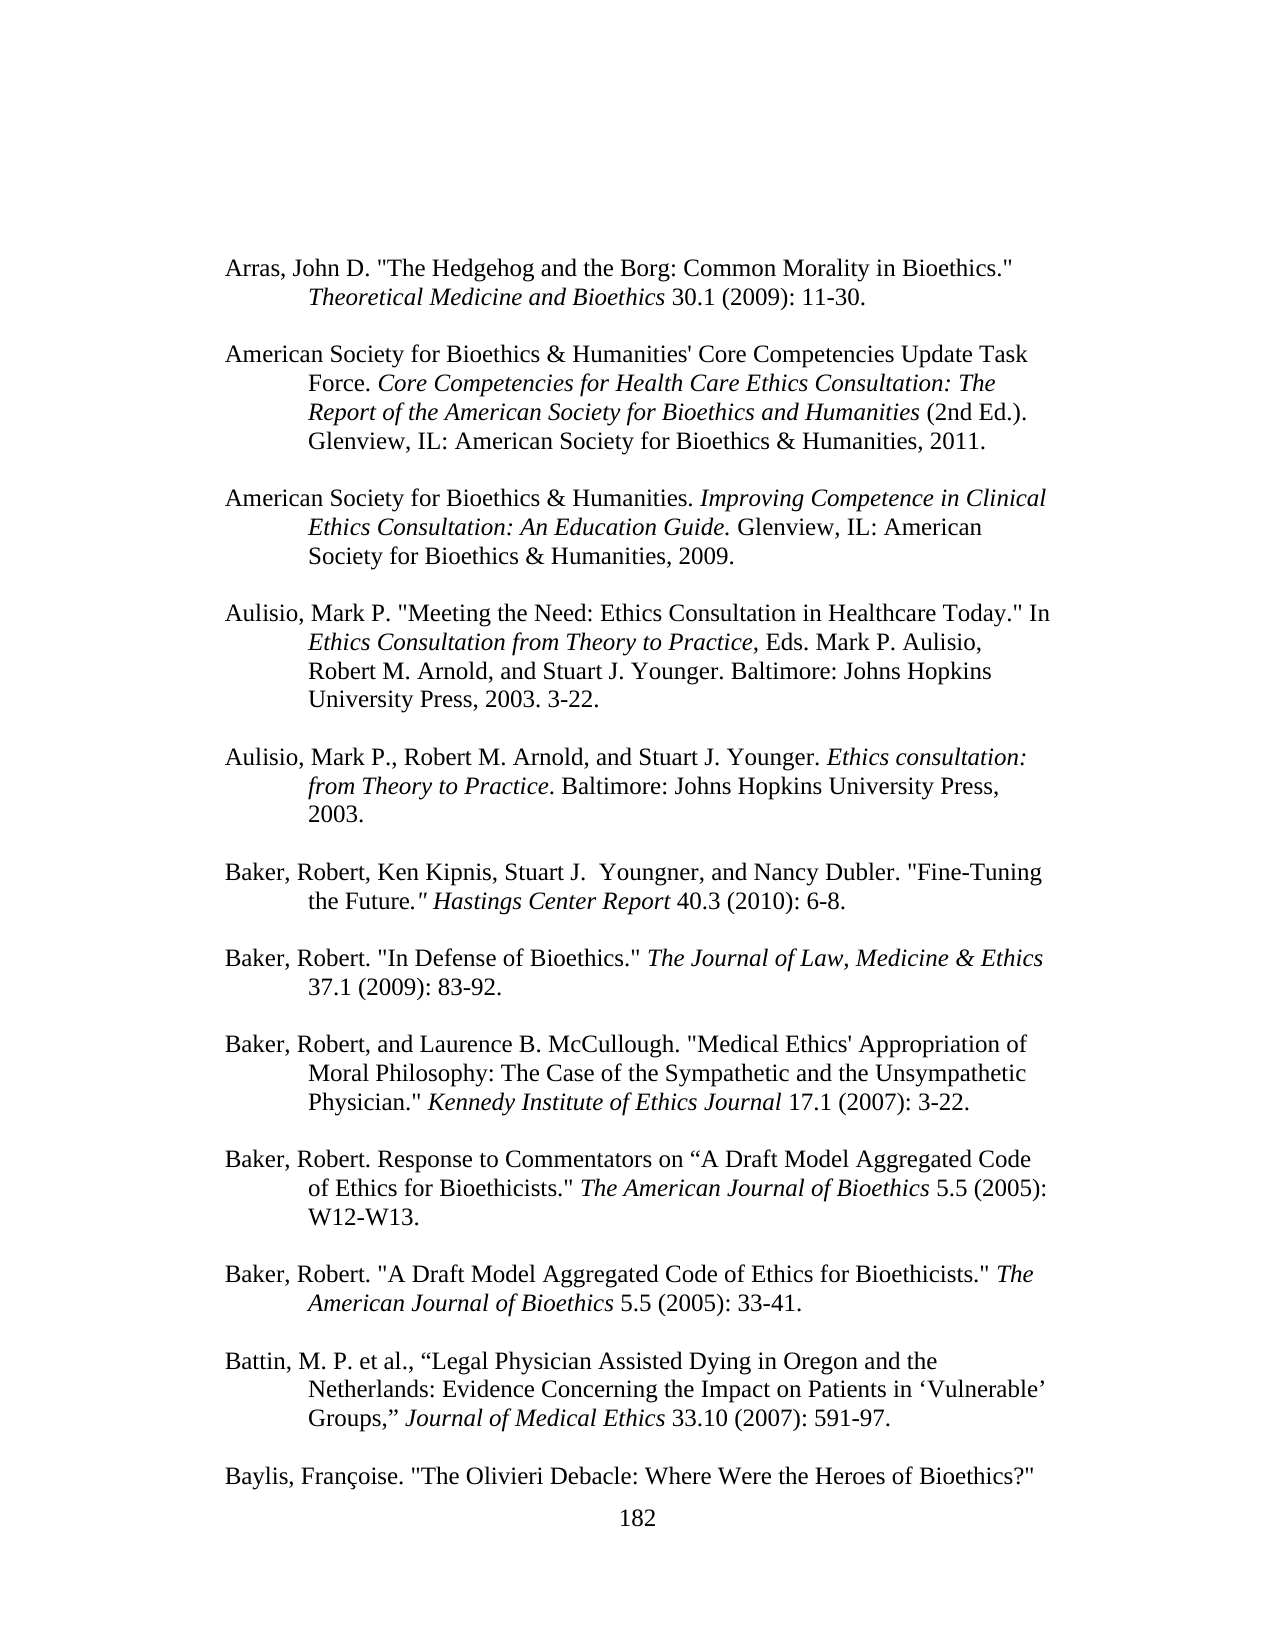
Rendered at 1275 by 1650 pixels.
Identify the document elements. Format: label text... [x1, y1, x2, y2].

text Baker, Robert. "A Draft Model Aggregated Code of Ethics for Bioethicists." The American Journal of Bioethics 5.5 (2005): 33-41. [224, 1259, 1051, 1317]
text Aulisio, Mark P. "Meeting the Need: Ethics Consultation in Healthcare Today." In Ethics Consultation from Theory to Practice, Eds. Mark P. Aulisio, Robert M. Arnold, and Stuart J. Younger. Baltimore: Johns Hopkins University Press, 2003. 3-22. [224, 598, 1051, 713]
text Baker, Robert, and Laurence B. McCullough. "Medical Ethics' Appropriation of Moral Philosophy: The Case of the Sympathetic and the Unsympathetic Physician." Kennedy Institute of Ethics Journal 17.1 (2007): 3-22. [224, 1029, 1051, 1116]
text Baker, Robert. Response to Commentators on “A Draft Model Aggregated Code of Ethics for Bioethicists." The American Journal of Bioethics 5.5 (2005): W12-W13. [224, 1144, 1051, 1231]
text Baker, Robert. "In Defense of Bioethics." The Journal of Law, Medicine & Ethics 37.1 (2009): 83-92. [224, 943, 1051, 1001]
text Arras, John D. "The Hedgehog and the Borg: Common Morality in Bioethics." Theoretical Medicine and Bioethics 30.1 (2009): 11-30. [224, 253, 1051, 311]
text Battin, M. P. et al., “Legal Physician Assisted Dying in Oregon and the Netherlands: Evidence Concerning the Impact on Patients in ‘Vulnerable’ Groups,” Journal of Medical Ethics 33.10 (2007): 591-97. [224, 1346, 1051, 1432]
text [224, 1461, 1051, 1489]
text Aulisio, Mark P., Robert M. Arnold, and Stuart J. Younger. Ethics consultation: from Theory to Practice. Baltimore: Johns Hopkins University Press, 2003. [224, 742, 1051, 828]
text Baker, Robert, Ken Kipnis, Stuart J. Youngner, and Nancy Dubler. "Fine-Tuning the Future." Hastings Center Report 40.3 (2010): 6-8. [224, 857, 1051, 914]
text American Society for Bioethics & Humanities' Core Competencies Update Task Force. Core Competencies for Health Care Ethics Consultation: The Report of the American Society for Bioethics and Humanities (2nd Ed.). Glenview, IL: American Society for Bioethics & Humanities, 2011. [224, 339, 1051, 454]
text American Society for Bioethics & Humanities. Improving Competence in Clinical Ethics Consultation: An Education Guide. Glenview, IL: American Society for Bioethics & Humanities, 2009. [224, 483, 1051, 569]
